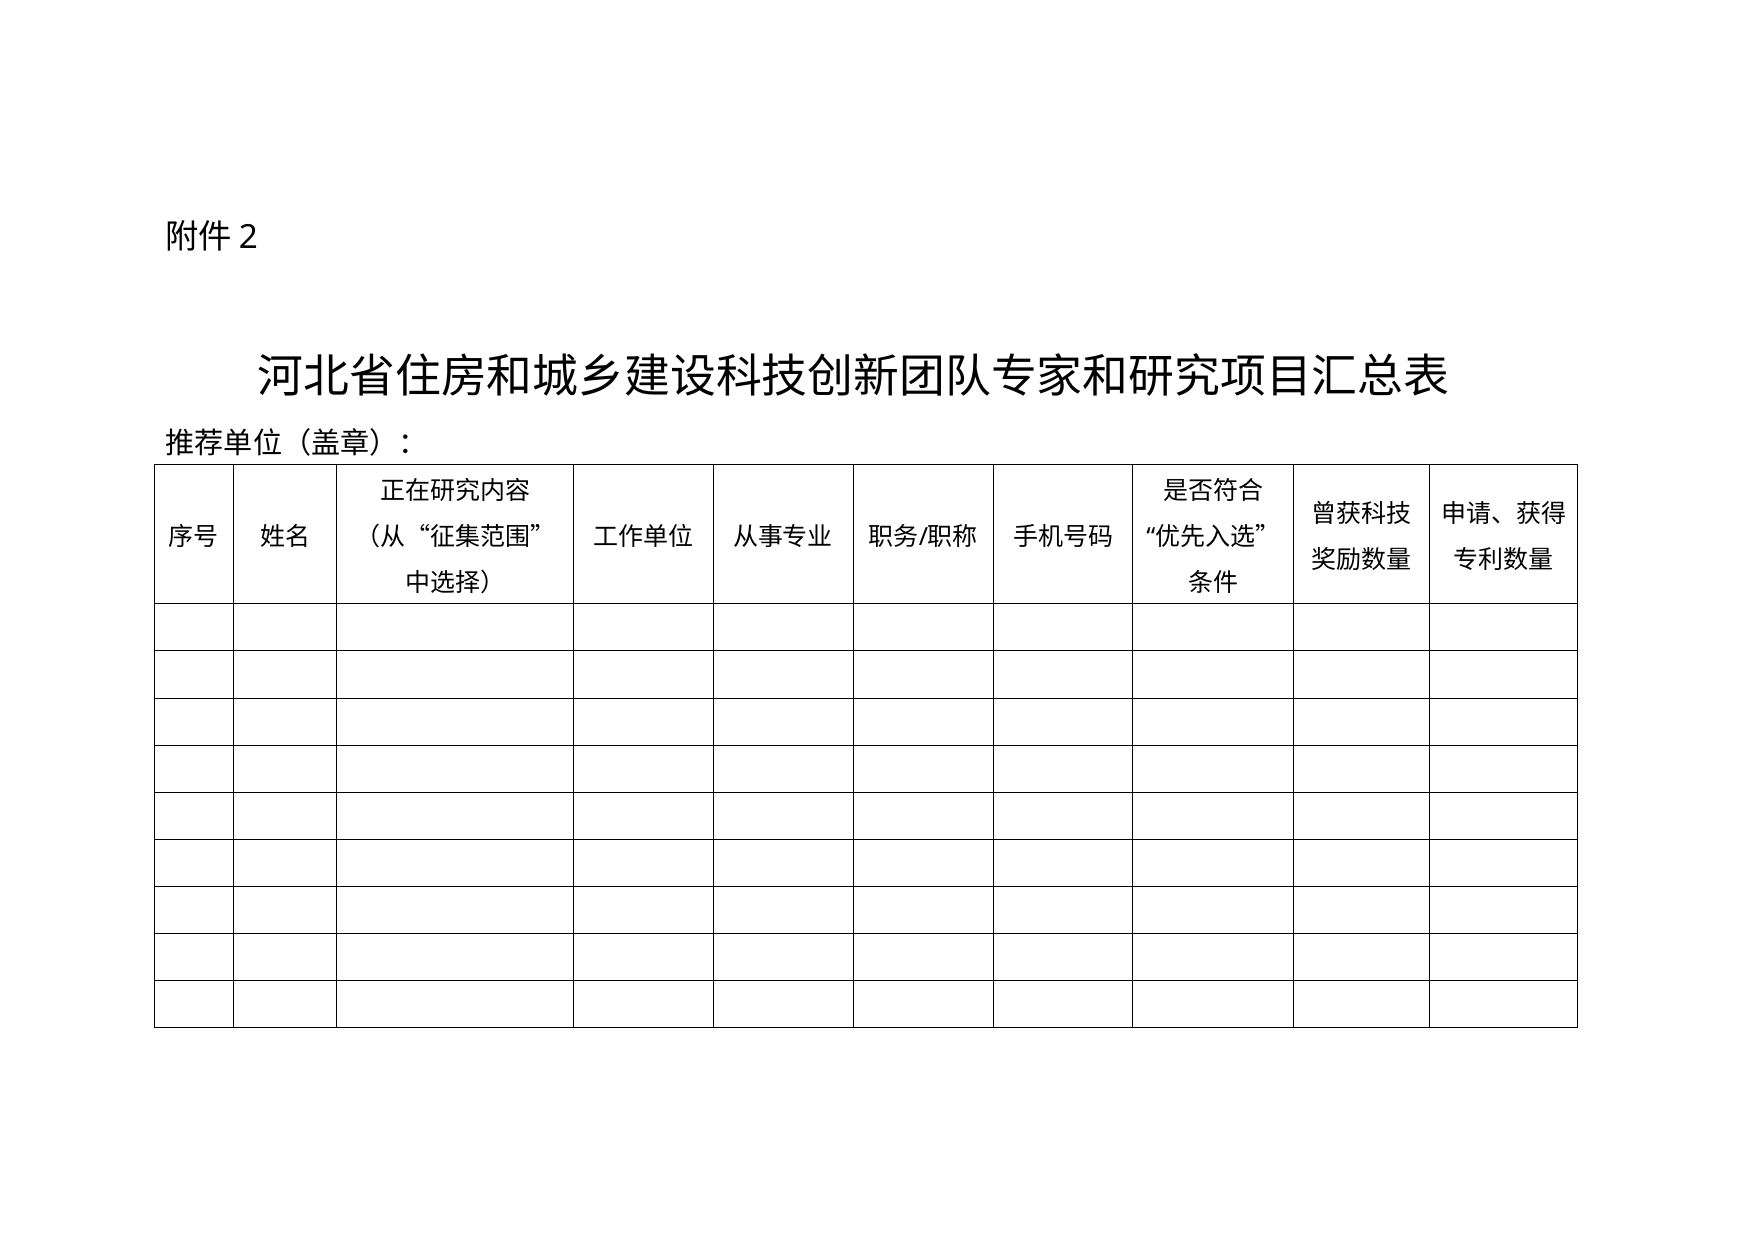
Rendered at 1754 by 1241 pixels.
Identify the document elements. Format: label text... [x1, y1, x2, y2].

table_cell [1294, 651, 1429, 697]
table_cell [854, 934, 993, 980]
table_cell [1133, 934, 1293, 980]
table_cell [1133, 746, 1293, 792]
table_header 从事专业 [714, 465, 853, 603]
table_cell [574, 981, 713, 1027]
table_cell [1294, 934, 1429, 980]
table_cell [994, 699, 1132, 744]
table_header 正在研究内容 （从“征集范围”中选择） [337, 465, 573, 603]
table_cell [155, 651, 233, 697]
table_cell [574, 746, 713, 792]
table_header 职务/职称 [854, 465, 993, 603]
table_cell [994, 793, 1132, 839]
table_cell [854, 699, 993, 744]
table_cell [234, 840, 336, 886]
table_cell [1294, 746, 1429, 792]
table_cell [1133, 604, 1293, 650]
table_cell [1133, 651, 1293, 697]
table_header 申请、获得 专利数量 [1430, 465, 1577, 603]
table_cell [155, 887, 233, 933]
table_cell [994, 840, 1132, 886]
table_cell [337, 793, 573, 839]
table_cell [1294, 699, 1429, 744]
table_cell [714, 746, 853, 792]
table_cell [854, 604, 993, 650]
table_cell [1430, 746, 1577, 792]
table_cell [714, 887, 853, 933]
table_cell [1294, 840, 1429, 886]
table_cell [234, 981, 336, 1027]
table_cell [574, 651, 713, 697]
table_cell [1294, 887, 1429, 933]
table_cell [1294, 981, 1429, 1027]
table_cell [1430, 793, 1577, 839]
table_cell [574, 699, 713, 744]
table_cell [234, 604, 336, 650]
subtitle 河北省住房和城乡建设科技创新团队专家和研究项目汇总表 [165, 326, 1541, 418]
text 推荐单位（盖章）： [165, 418, 1541, 464]
table_cell [1133, 840, 1293, 886]
table_cell [155, 934, 233, 980]
table_cell [337, 840, 573, 886]
table_cell [1430, 981, 1577, 1027]
table_cell [234, 887, 336, 933]
table_cell [234, 699, 336, 744]
table_cell [714, 651, 853, 697]
table_cell [1133, 793, 1293, 839]
table_cell [994, 887, 1132, 933]
table_cell [854, 840, 993, 886]
table_cell [994, 651, 1132, 697]
table_cell [1133, 699, 1293, 744]
table_cell [574, 887, 713, 933]
table_cell [1430, 604, 1577, 650]
table_cell [234, 793, 336, 839]
table_header 是否符合 “优先入选”条件 [1133, 465, 1293, 603]
table_cell [854, 746, 993, 792]
table_cell [337, 604, 573, 650]
table_cell [574, 604, 713, 650]
table_cell [854, 651, 993, 697]
table_cell [234, 934, 336, 980]
table_cell [1430, 651, 1577, 697]
table_cell [337, 981, 573, 1027]
table_cell [155, 793, 233, 839]
subtitle 附件2 [165, 188, 1541, 280]
table_header 工作单位 [574, 465, 713, 603]
table_cell [155, 699, 233, 744]
table_cell [574, 934, 713, 980]
table_cell [714, 840, 853, 886]
table_cell [714, 699, 853, 744]
table_cell [714, 981, 853, 1027]
table_header 手机号码 [994, 465, 1132, 603]
table_cell [994, 934, 1132, 980]
table_cell [574, 793, 713, 839]
table_cell [337, 887, 573, 933]
table_cell [337, 934, 573, 980]
table_header 曾获科技 奖励数量 [1294, 465, 1429, 603]
table_cell [234, 651, 336, 697]
table_cell [1430, 699, 1577, 744]
table_cell [714, 793, 853, 839]
table_header 姓名 [234, 465, 336, 603]
table_cell [1133, 981, 1293, 1027]
table_cell [337, 699, 573, 744]
table_cell [337, 651, 573, 697]
table_cell [155, 840, 233, 886]
table_cell [1430, 934, 1577, 980]
table_header 序号 [155, 465, 233, 603]
table_cell [854, 981, 993, 1027]
table_cell [155, 981, 233, 1027]
table_cell [1294, 793, 1429, 839]
table_cell [155, 604, 233, 650]
table_cell [854, 887, 993, 933]
table_cell [234, 746, 336, 792]
table_cell [714, 934, 853, 980]
table_cell [714, 604, 853, 650]
table_cell [337, 746, 573, 792]
table_cell [854, 793, 993, 839]
table_cell [994, 981, 1132, 1027]
table_cell [574, 840, 713, 886]
table_cell [1430, 887, 1577, 933]
table_cell [155, 746, 233, 792]
table_cell [994, 604, 1132, 650]
table_cell [1294, 604, 1429, 650]
table_cell [1430, 840, 1577, 886]
table_cell [1133, 887, 1293, 933]
table_cell [994, 746, 1132, 792]
